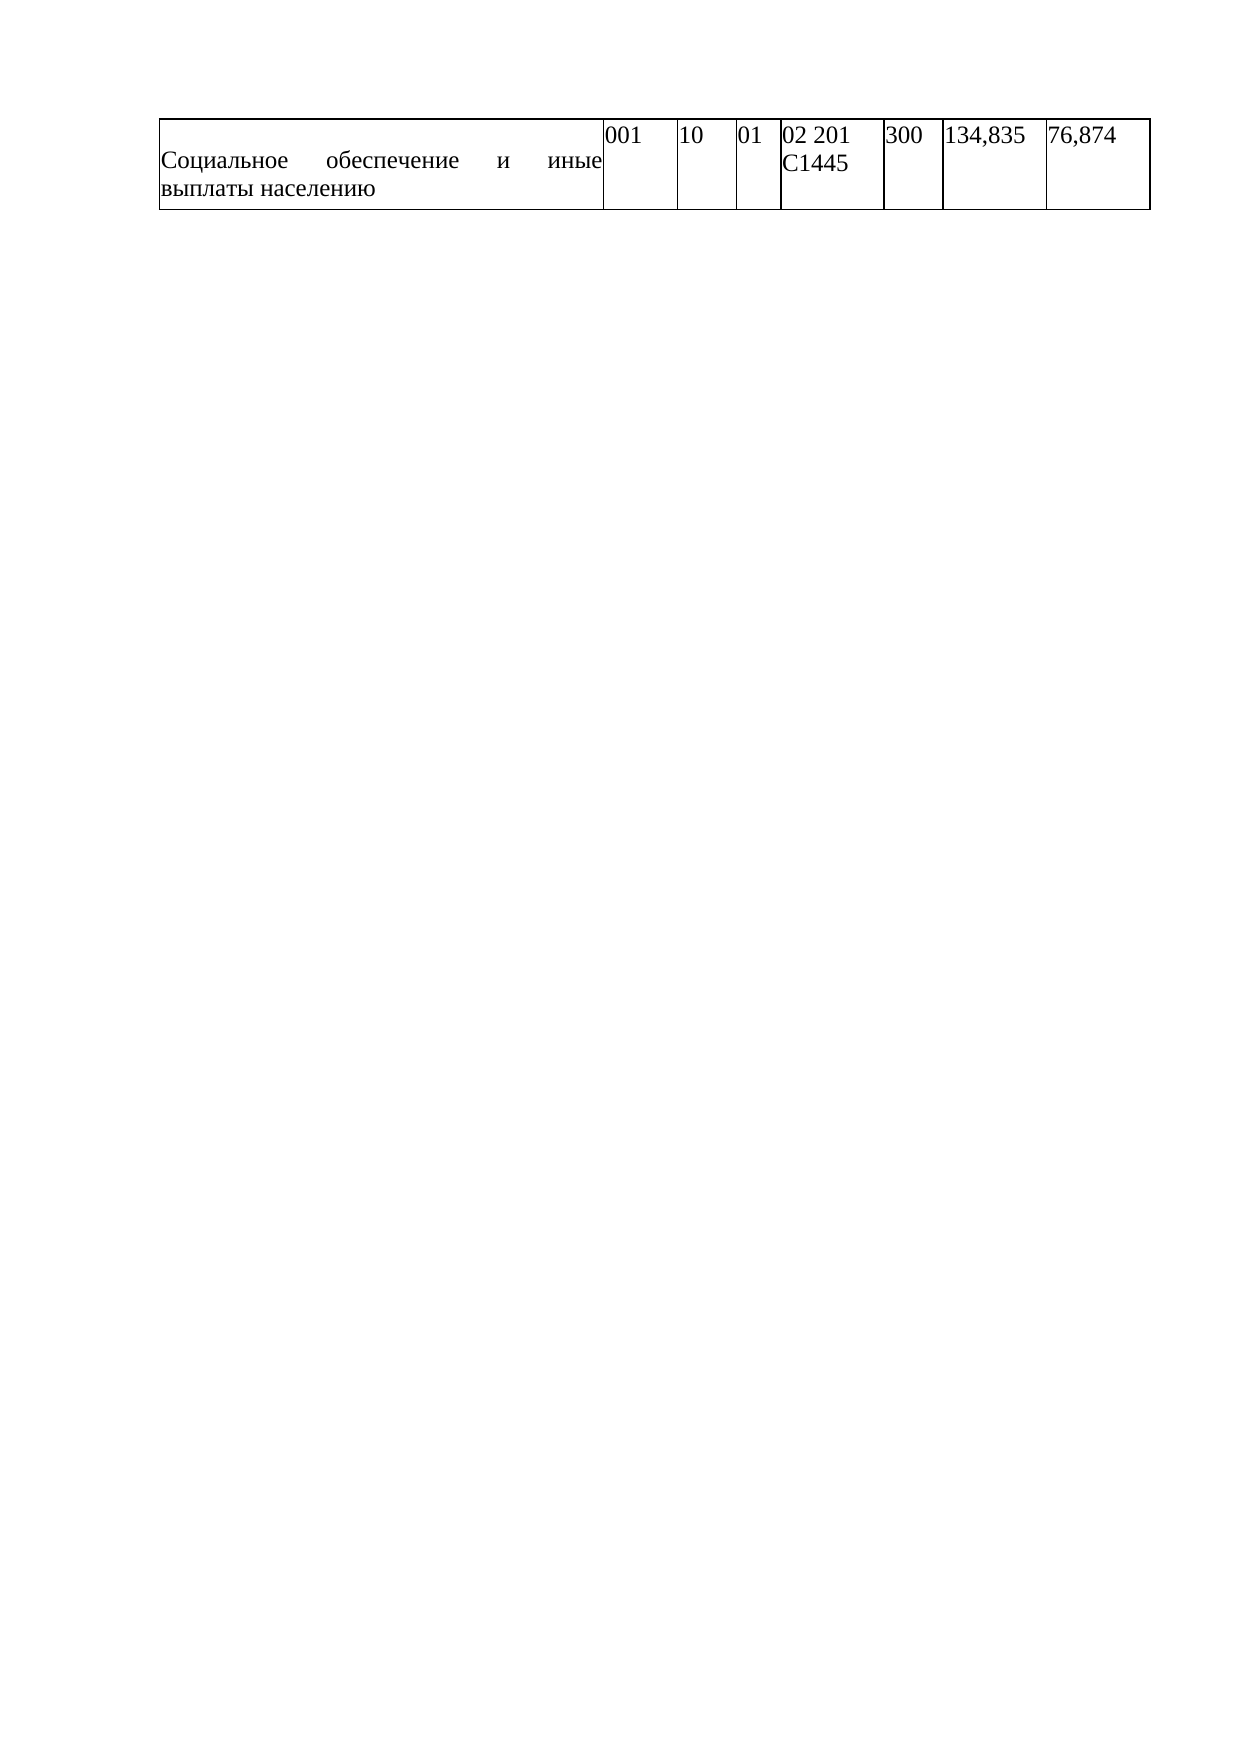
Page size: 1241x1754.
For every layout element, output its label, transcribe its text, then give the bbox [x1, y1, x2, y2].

table_cell 01 [737, 120, 780, 208]
table_cell 001 [604, 120, 677, 208]
table_cell 300 [885, 120, 942, 208]
table_cell 02 201 С1445 [782, 120, 883, 208]
table_cell 134,835 [944, 120, 1046, 208]
table_cell 10 [678, 120, 736, 208]
table_cell Социальное обеспечение и иные выплаты населению [160, 120, 603, 208]
table_cell 76,874 [1047, 120, 1149, 208]
